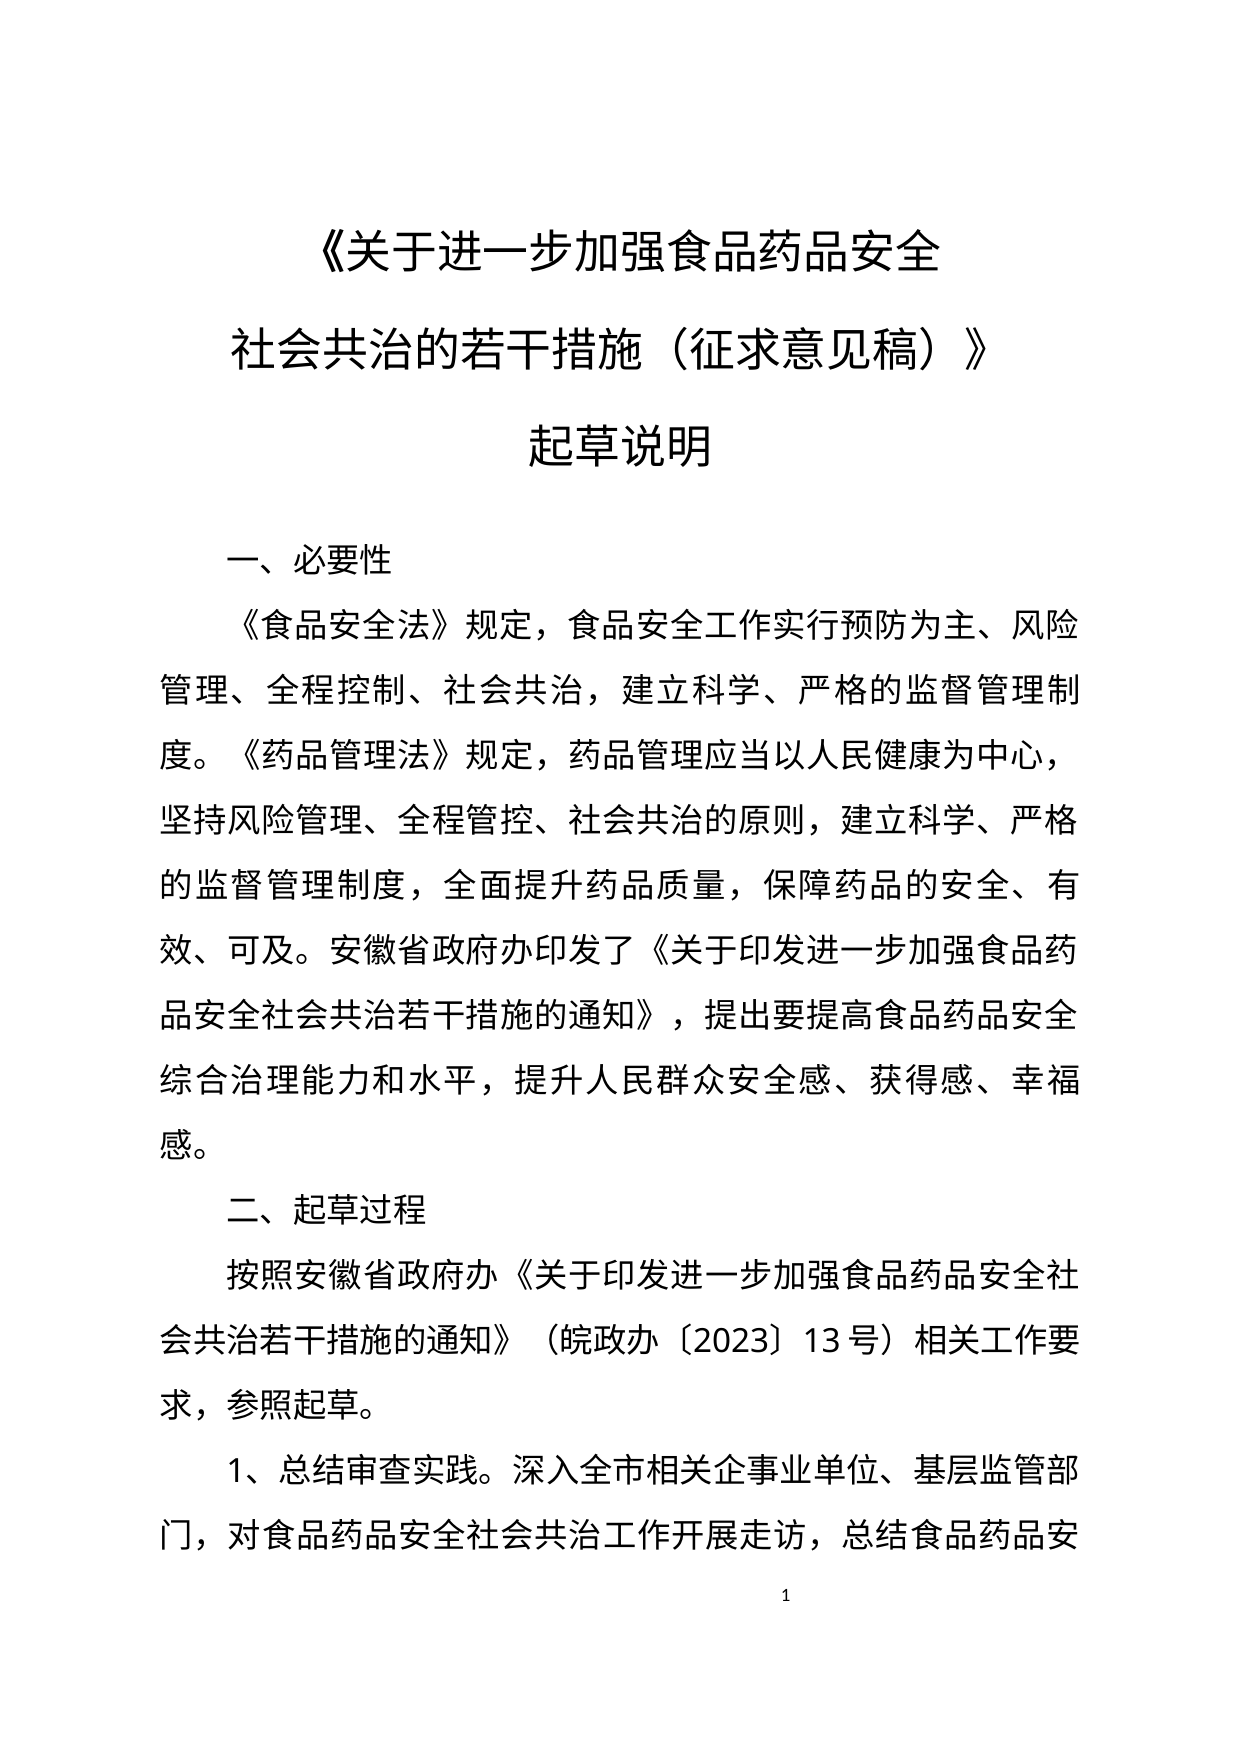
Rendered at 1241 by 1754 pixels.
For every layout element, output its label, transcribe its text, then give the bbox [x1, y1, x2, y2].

text 社会共治的若干措施（征求意见稿）》 [159, 298, 1081, 395]
text 一、必要性 [159, 525, 1081, 590]
text 起草说明 [159, 395, 1081, 493]
text 按照安徽省政府办《关于印发进一步加强食品药品安全社会共治若干措施的通知》（皖政办〔2023〕13号）相关工作要求，参照起草。 [159, 1240, 1081, 1435]
text 二、起草过程 [159, 1175, 1081, 1240]
text 《关于进一步加强食品药品安全 [159, 200, 1081, 298]
text 《食品安全法》规定，食品安全工作实行预防为主、风险管理、全程控制、社会共治，建立科学、严格的监督管理制度。《药品管理法》规定，药品管理应当以人民健康为中心，坚持风险管理、全程管控、社会共治的原则，建立科学、严格的监督管理制度，全面提升药品质量，保障药品的安全、有效、可及。安徽省政府办印发了《关于印发进一步加强食品药品安全社会共治若干措施的通知》，提出要提高食品药品安全综合治理能力和水平，提升人民群众安全感、获得感、幸福感。 [159, 590, 1081, 1175]
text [159, 1435, 1081, 1565]
